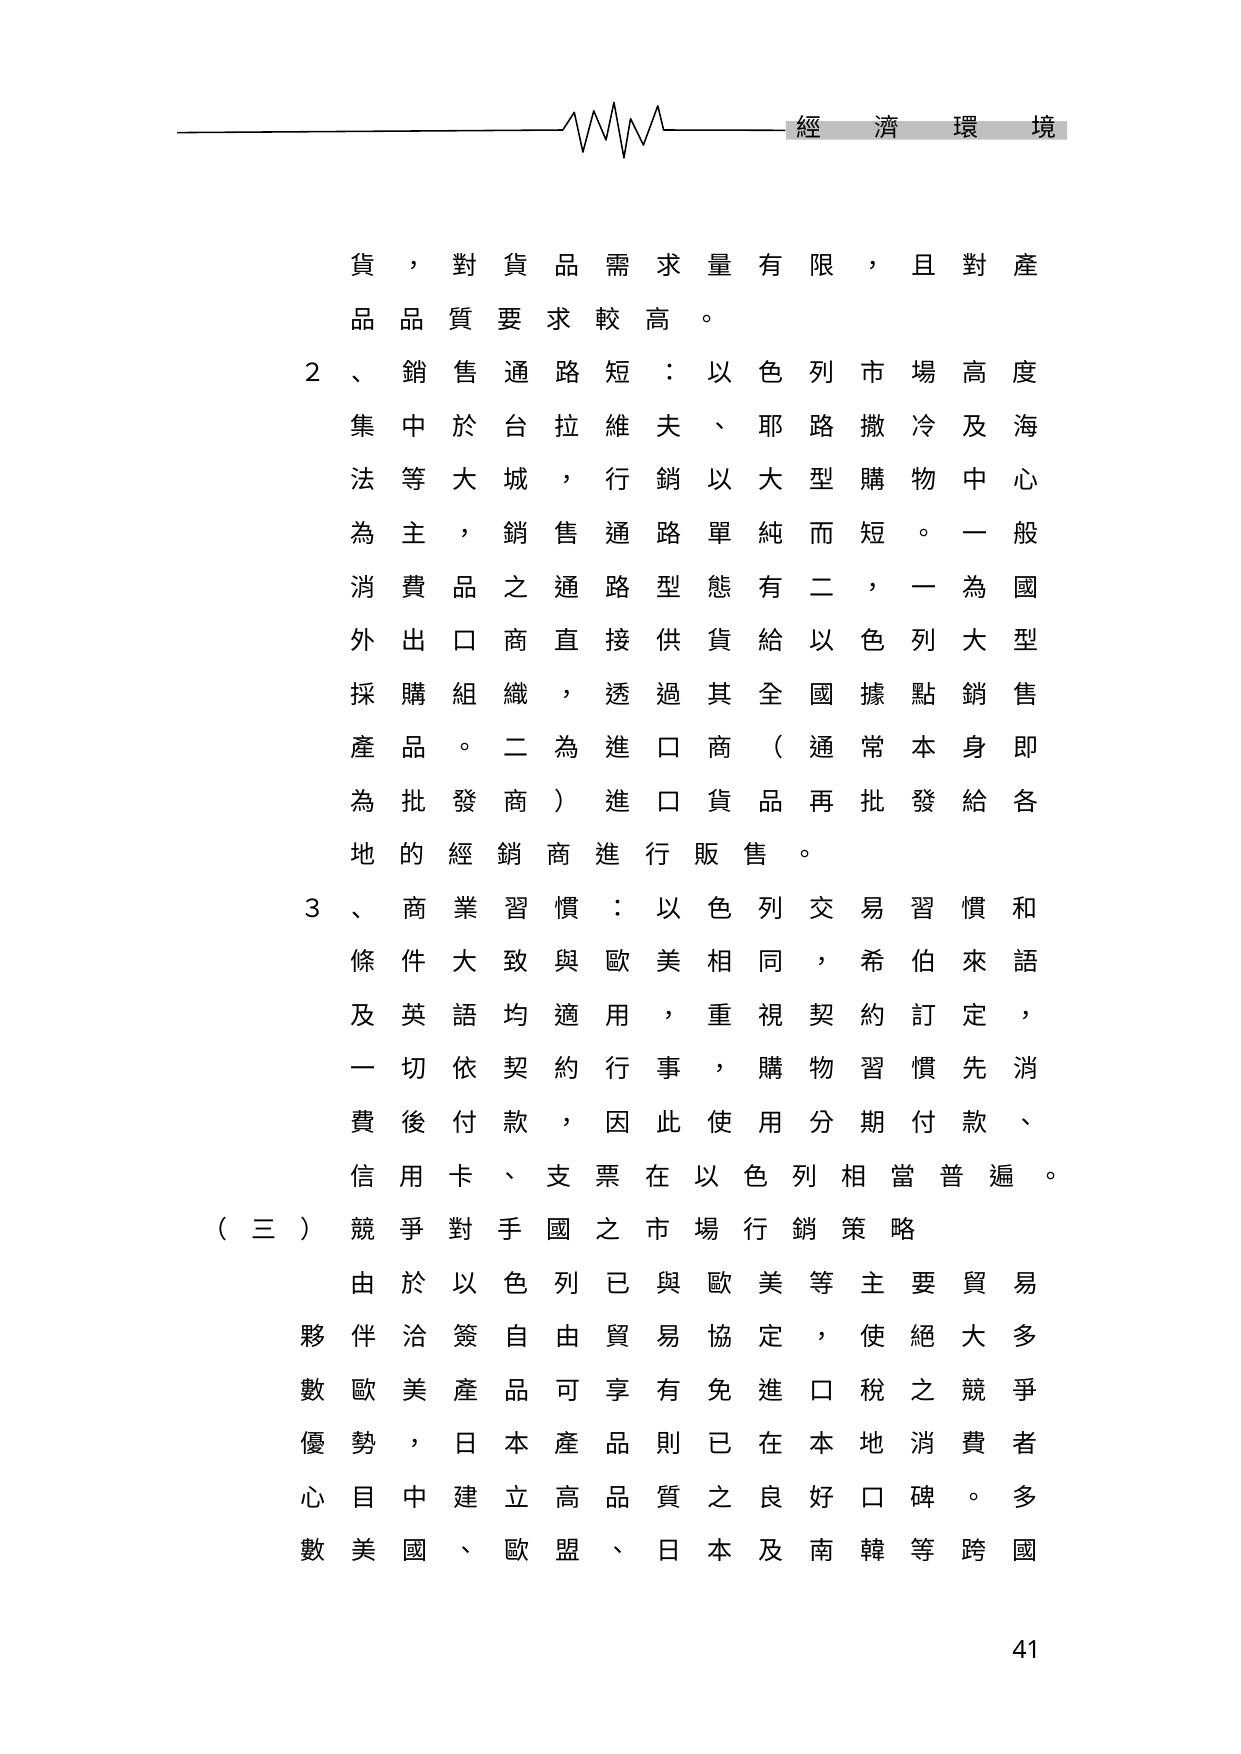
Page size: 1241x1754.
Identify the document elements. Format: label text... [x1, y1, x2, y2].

text ２、銷售通路短：以色列市場高度集中於台拉維夫、耶路撒冷及海法等大城，行銷以大型購物中心為主，銷售通路單純而短。一般消費品之通路型態有二，一為國外出口商直接供貨給以色列大型採購組織，透過其全國據點銷售產品。二為進口商（通常本身即為批發商）進口貨品再批發給各地的經銷商進行販售。 [276, 344, 1063, 880]
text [276, 1254, 1063, 1576]
text ３、商業習慣：以色列交易習慣和條件大致與歐美相同，希伯來語及英語均適用，重視契約訂定，一切依契約行事，購物習慣先消費後付款，因此使用分期付款、信用卡、支票在以色列相當普遍。 [276, 880, 1063, 1201]
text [276, 237, 1063, 344]
text （三）競爭對手國之市場行銷策略 [202, 1201, 1063, 1254]
